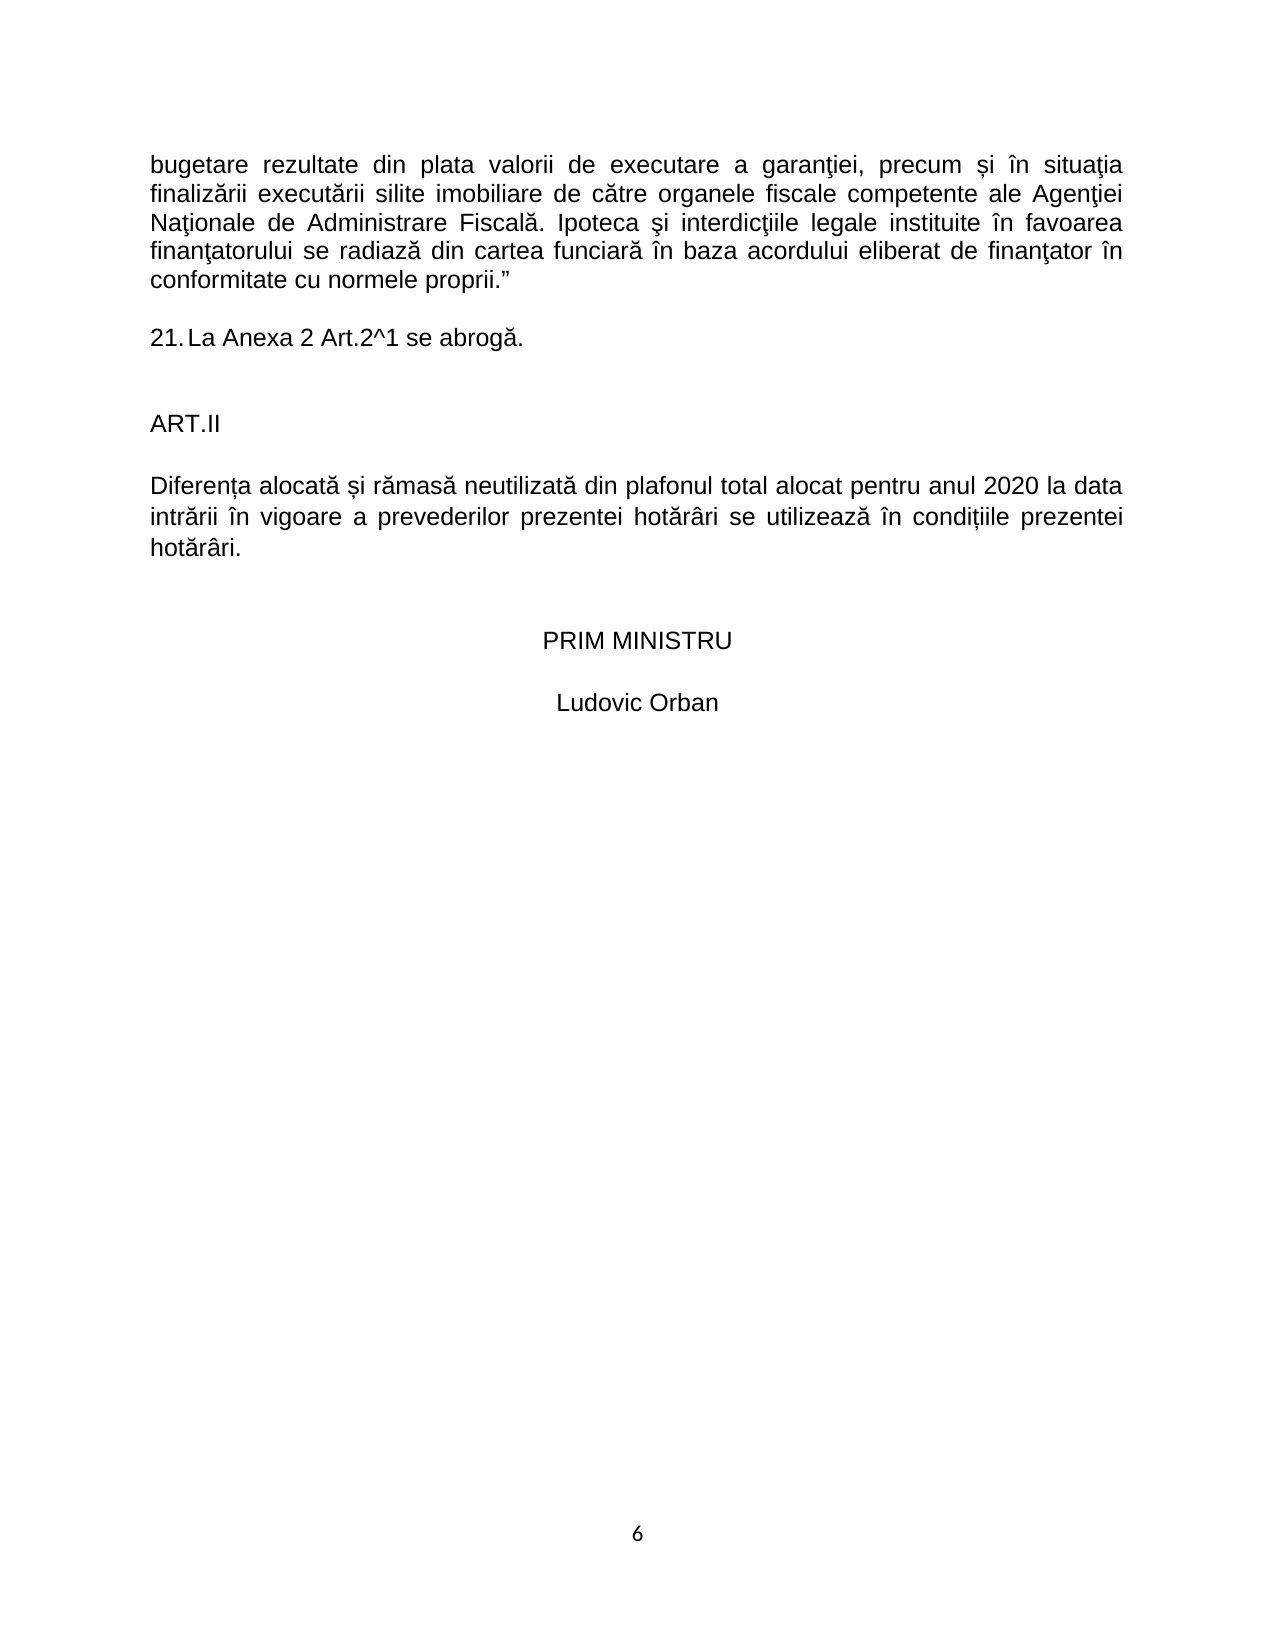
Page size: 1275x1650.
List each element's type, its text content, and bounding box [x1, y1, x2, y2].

text Ludovic Orban [150, 688, 1125, 717]
text PRIM MINISTRU [150, 626, 1125, 655]
text Diferența alocată și rămasă neutilizată din plafonul total alocat pentru anul 2020 la data intrării în vigoare a prevederilor prezentei hotărâri se utilizează în condițiile prezentei hotărâri. [150, 471, 1125, 562]
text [150, 150, 1125, 294]
text ART.II [150, 409, 1125, 437]
list La Anexa 2 Art.2^1 se abrogă. [150, 322, 1125, 351]
